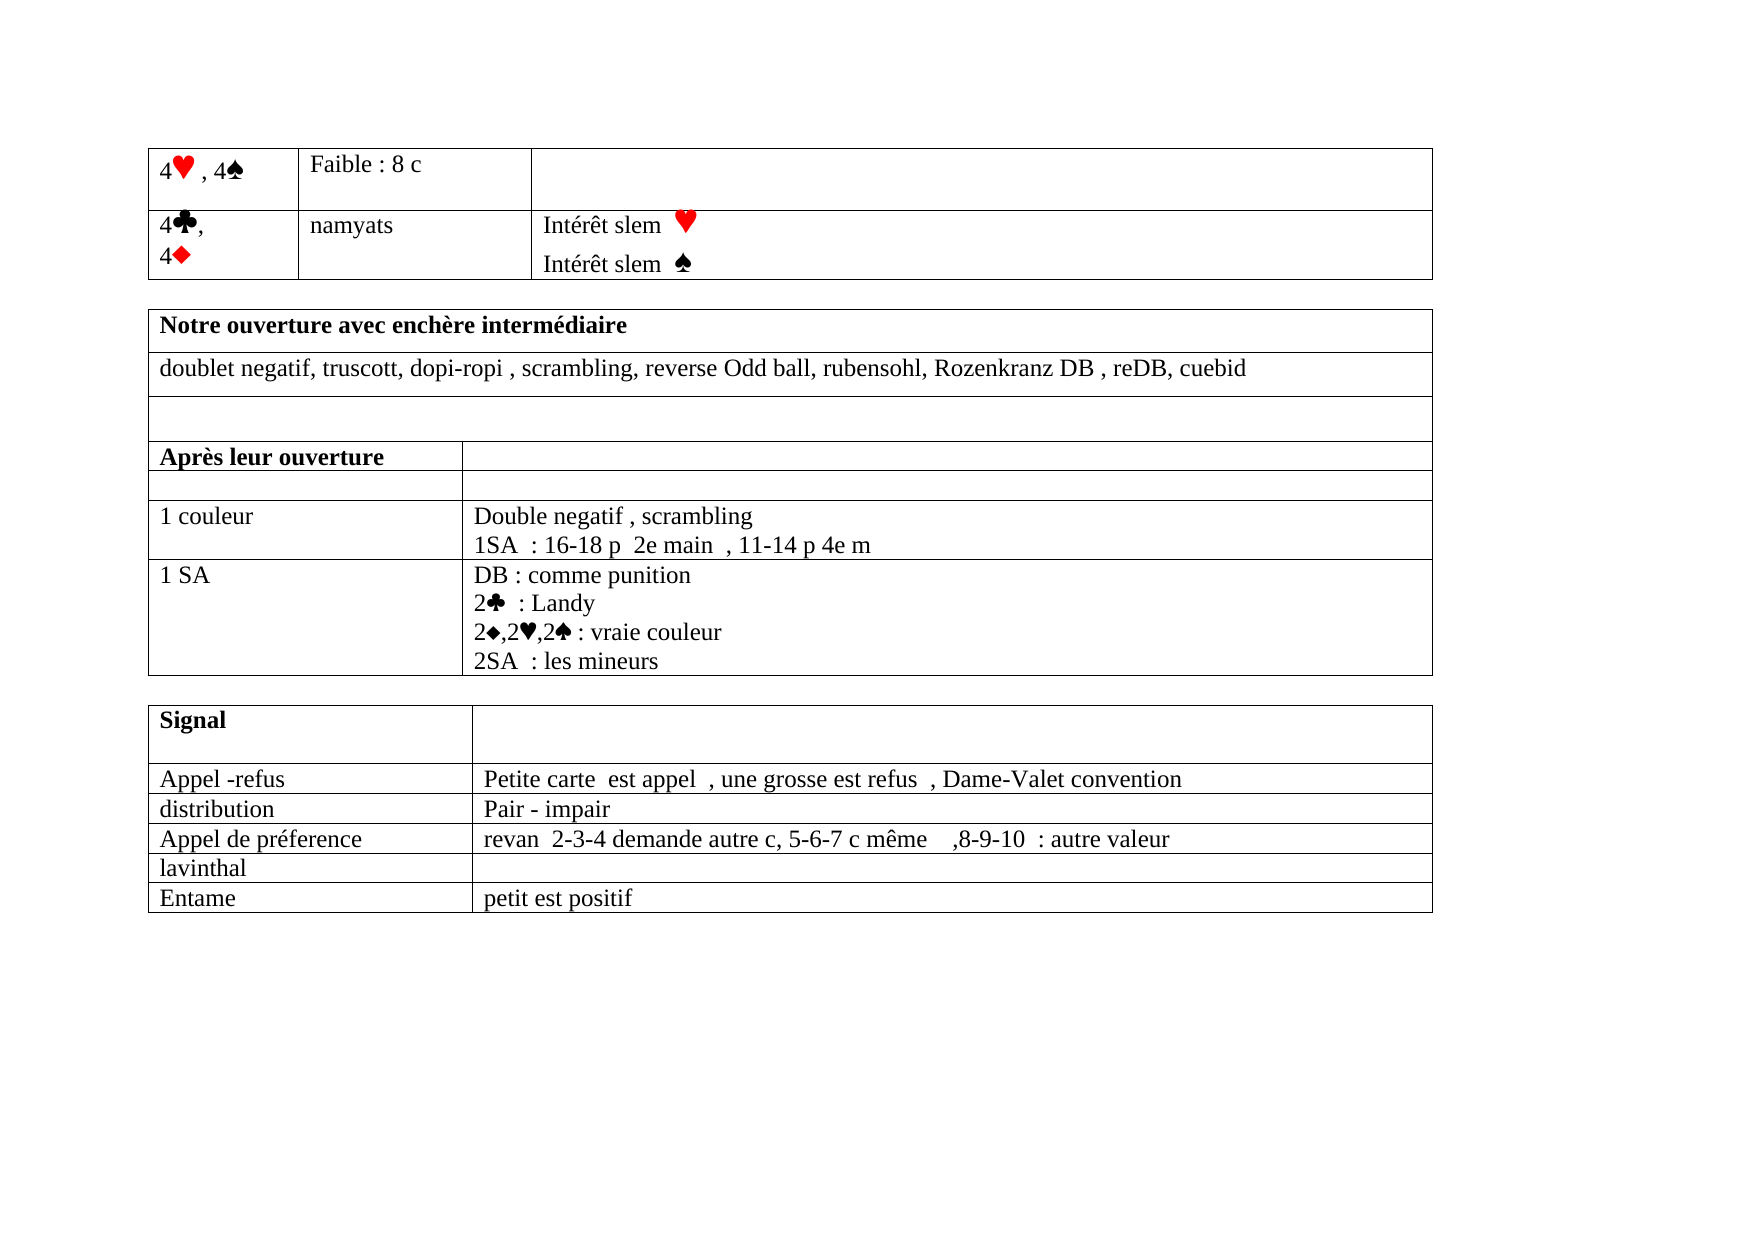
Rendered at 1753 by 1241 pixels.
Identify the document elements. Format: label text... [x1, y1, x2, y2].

table_header [473, 706, 1432, 763]
table_cell revan 2-3-4 demande autre c, 5-6-7 c même ,8-9-10 : autre valeur [473, 824, 1432, 852]
table_cell Double negatif , scrambling 1SA : 16-18 p 2e main , 11-14 p 4e m [463, 501, 1432, 559]
table_cell lavinthal [149, 854, 472, 882]
table_cell namyats [299, 211, 531, 279]
table_cell Petite carte est appel , une grosse est refus , Dame-Valet convention [473, 764, 1432, 793]
table_cell [463, 471, 1432, 500]
table_header Signal [149, 706, 472, 763]
table_cell [149, 397, 1432, 441]
table_cell Après leur ouverture [149, 442, 462, 470]
table_cell Appel -refus [149, 764, 472, 793]
table_cell [473, 854, 1432, 882]
table_cell Appel de préference [149, 824, 472, 852]
table_cell 1 SA [149, 560, 462, 675]
table_cell [532, 149, 1432, 209]
table_cell [149, 471, 462, 500]
table_cell distribution [149, 794, 472, 823]
table_cell Pair - impair [473, 794, 1432, 823]
table_cell 4 , 4♠ [149, 149, 298, 209]
table_cell Intérêt slem Intérêt slem ♠ [532, 211, 1432, 279]
table_cell 1 couleur [149, 501, 462, 559]
table_cell DB : comme punition 2 : Landy 2,2,2 : vraie couleur 2SA : les mineurs [463, 560, 1432, 675]
table_cell Faible : 8 c [299, 149, 531, 209]
table_cell petit est positif [473, 883, 1432, 912]
table_cell [463, 442, 1432, 470]
table_header Notre ouverture avec enchère intermédiaire [149, 310, 1432, 352]
table_cell 4, 4 [149, 211, 298, 279]
table_cell Entame [149, 883, 472, 912]
table_cell doublet negatif, truscott, dopi-ropi , scrambling, reverse Odd ball, rubensohl, Rozenkranz DB , reDB, cuebid [149, 353, 1432, 396]
